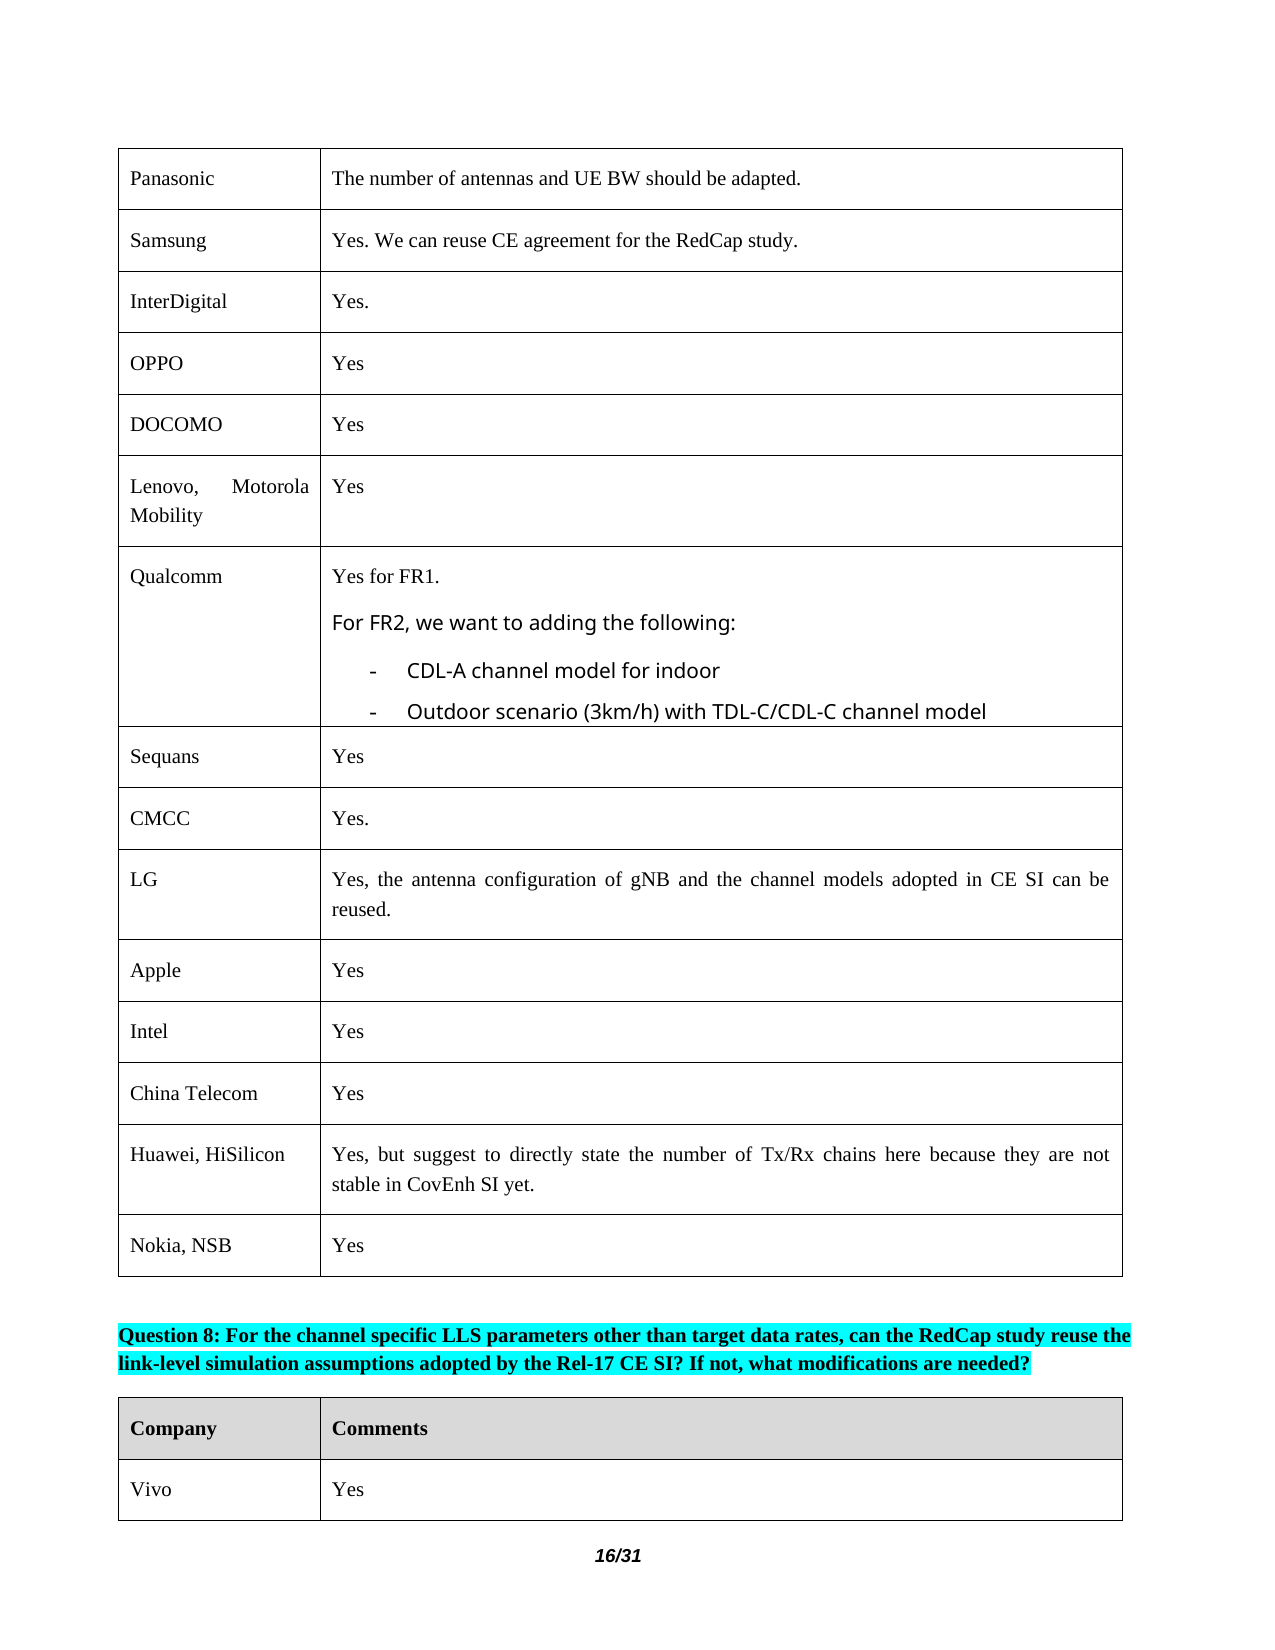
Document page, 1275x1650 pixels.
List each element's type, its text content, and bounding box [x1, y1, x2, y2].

table_cell Yes [321, 940, 1122, 1001]
table_cell Samsung [119, 210, 320, 271]
table_header Comments [321, 1398, 1122, 1459]
table_cell Sequans [119, 727, 320, 787]
table_cell Yes, the antenna configuration of gNB and the channel models adopted in CE SI can be reused. [321, 850, 1122, 939]
table_cell DOCOMO [119, 395, 320, 455]
table_cell CMCC [119, 788, 320, 849]
table_cell Nokia, NSB [119, 1215, 320, 1276]
table_cell Apple [119, 940, 320, 1001]
table_cell Yes [321, 456, 1122, 546]
table_cell Yes [321, 727, 1122, 787]
table_cell The number of antennas and UE BW should be adapted. [321, 149, 1122, 209]
table_cell Yes [321, 1002, 1122, 1062]
table_cell Yes for FR1. For FR2, we want to adding the following: CDL-A channel model for indoor Outdoor scenario (3km/h) with TDL-C/CDL-C channel model [321, 547, 1122, 726]
table_cell Yes [321, 395, 1122, 455]
table_cell LG [119, 850, 320, 939]
table_header Company [119, 1398, 320, 1459]
table_cell Intel [119, 1002, 320, 1062]
table_cell Yes [321, 1215, 1122, 1276]
table_cell Yes, but suggest to directly state the number of Tx/Rx chains here because they are not stable in CovEnh SI yet. [321, 1125, 1122, 1214]
table_cell Yes. [321, 272, 1122, 332]
table_cell Vivo [119, 1460, 320, 1520]
table_cell InterDigital [119, 272, 320, 332]
table_cell Yes. [321, 788, 1122, 849]
table_cell Panasonic [119, 149, 320, 209]
table_cell China Telecom [119, 1063, 320, 1124]
table_cell Yes. We can reuse CE agreement for the RedCap study. [321, 210, 1122, 271]
table_cell Yes [321, 1460, 1122, 1520]
table_cell Yes [321, 1063, 1122, 1124]
table_cell OPPO [119, 333, 320, 393]
text Question 8: For the channel specific LLS parameters other than target data rates, can the RedCap study reuse the link-level simulation assumptions adopted by the Rel-17 CE SI? If not, what modifications are needed? [118, 1323, 1157, 1375]
table_cell Lenovo, Motorola Mobility [119, 456, 320, 546]
table_cell Qualcomm [119, 547, 320, 726]
table_cell Huawei, HiSilicon [119, 1125, 320, 1214]
table_cell Yes [321, 333, 1122, 393]
